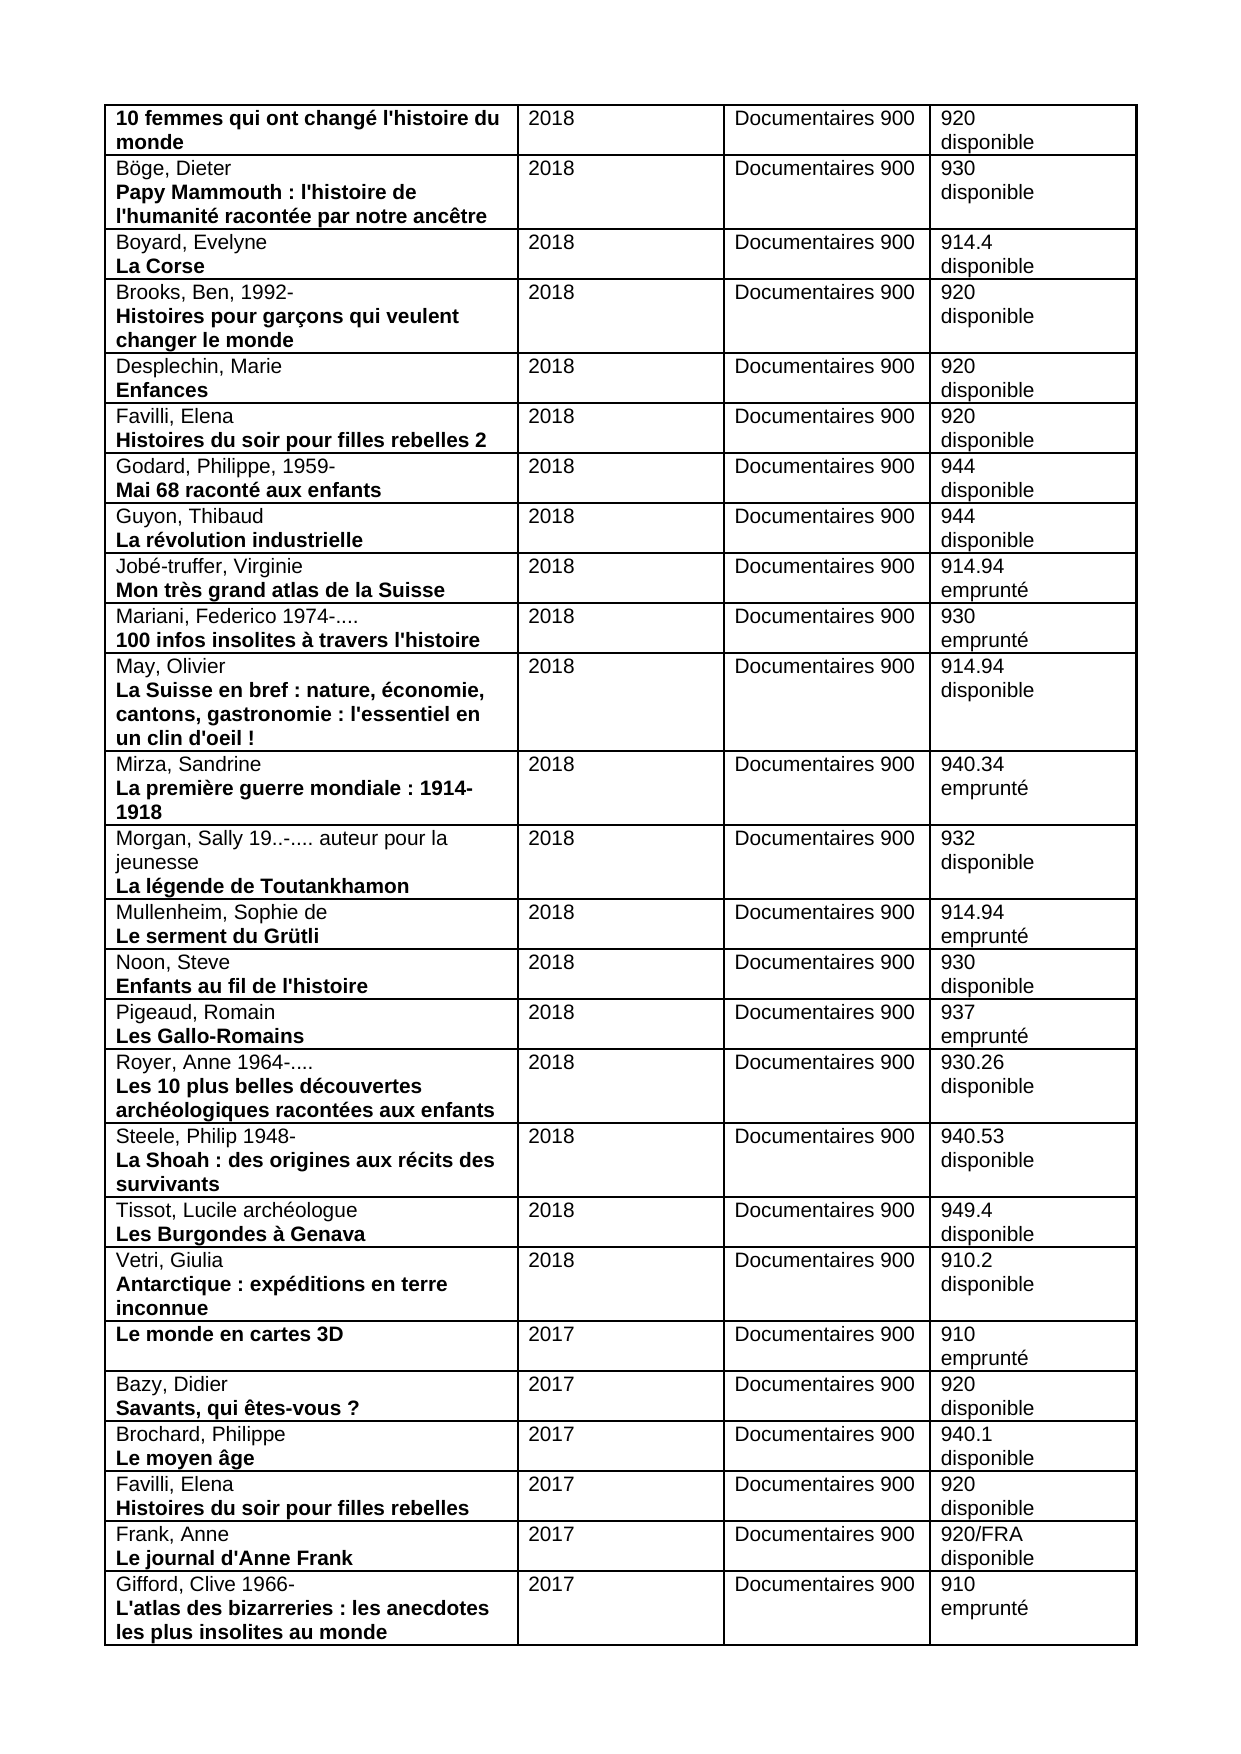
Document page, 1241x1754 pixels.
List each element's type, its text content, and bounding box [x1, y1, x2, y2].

table_cell Documentaires 900 [725, 1124, 929, 1196]
table_cell 920 disponible [931, 404, 1135, 452]
table_cell 2018 [519, 752, 723, 824]
table_cell Documentaires 900 [725, 280, 929, 352]
table_cell Documentaires 900 [725, 454, 929, 502]
table_cell 2018 [519, 1050, 723, 1122]
table_cell 2018 [519, 354, 723, 402]
table_cell 2017 [519, 1372, 723, 1420]
table_cell 940.34 emprunté [931, 752, 1135, 824]
table_cell Favilli, Elena Histoires du soir pour filles rebelles [106, 1472, 517, 1520]
table_cell 2018 [519, 106, 723, 154]
table_cell Documentaires 900 [725, 504, 929, 552]
table_cell Documentaires 900 [725, 354, 929, 402]
table_cell 2018 [519, 156, 723, 228]
table_cell Böge, Dieter Papy Mammouth : l'histoire de l'humanité racontée par notre ancêtre [106, 156, 517, 228]
table_cell 2018 [519, 1248, 723, 1320]
table_cell 2018 [519, 900, 723, 948]
table_cell Jobé-truffer, Virginie Mon très grand atlas de la Suisse [106, 554, 517, 602]
table_cell Favilli, Elena Histoires du soir pour filles rebelles 2 [106, 404, 517, 452]
table_cell Documentaires 900 [725, 106, 929, 154]
table_cell Documentaires 900 [725, 752, 929, 824]
table_cell 937 emprunté [931, 1000, 1135, 1048]
table_cell 914.94 emprunté [931, 554, 1135, 602]
table_cell Morgan, Sally 19..-.... auteur pour la jeunesse La légende de Toutankhamon [106, 826, 517, 898]
table_cell 2018 [519, 1124, 723, 1196]
table_cell Documentaires 900 [725, 404, 929, 452]
table_cell 2018 [519, 454, 723, 502]
table_cell 2017 [519, 1472, 723, 1520]
table_cell Mullenheim, Sophie de Le serment du Grütli [106, 900, 517, 948]
table_cell 2018 [519, 826, 723, 898]
table_cell 2018 [519, 230, 723, 278]
table_cell Vetri, Giulia Antarctique : expéditions en terre inconnue [106, 1248, 517, 1320]
table_cell Mirza, Sandrine La première guerre mondiale : 1914-1918 [106, 752, 517, 824]
table_cell 2018 [519, 404, 723, 452]
table_cell 940.53 disponible [931, 1124, 1135, 1196]
table_cell 930 disponible [931, 950, 1135, 998]
table_cell Tissot, Lucile archéologue Les Burgondes à Genava [106, 1198, 517, 1246]
table_cell 920/FRA disponible [931, 1522, 1135, 1570]
table_cell 2017 [519, 1322, 723, 1370]
table_cell 2017 [519, 1522, 723, 1570]
table_cell 914.94 emprunté [931, 900, 1135, 948]
table_cell 2018 [519, 654, 723, 750]
table_cell Documentaires 900 [725, 1422, 929, 1470]
table_cell Brochard, Philippe Le moyen âge [106, 1422, 517, 1470]
table_cell 2018 [519, 1000, 723, 1048]
table_cell Documentaires 900 [725, 604, 929, 652]
table_cell Documentaires 900 [725, 1372, 929, 1420]
table_cell Pigeaud, Romain Les Gallo-Romains [106, 1000, 517, 1048]
table_cell 910.2 disponible [931, 1248, 1135, 1320]
table_cell Desplechin, Marie Enfances [106, 354, 517, 402]
table_cell 910 emprunté [931, 1572, 1135, 1644]
table_cell 2018 [519, 554, 723, 602]
table_cell 930 emprunté [931, 604, 1135, 652]
table_cell 920 disponible [931, 354, 1135, 402]
table_cell Frank, Anne Le journal d'Anne Frank [106, 1522, 517, 1570]
table_cell 10 femmes qui ont changé l'histoire du monde [106, 106, 517, 154]
table_cell Documentaires 900 [725, 1000, 929, 1048]
table_cell Steele, Philip 1948- La Shoah : des origines aux récits des survivants [106, 1124, 517, 1196]
table_cell Le monde en cartes 3D [106, 1322, 517, 1370]
table_cell 2017 [519, 1422, 723, 1470]
table_cell Brooks, Ben, 1992- Histoires pour garçons qui veulent changer le monde [106, 280, 517, 352]
table_cell Documentaires 900 [725, 1522, 929, 1570]
table_cell Documentaires 900 [725, 826, 929, 898]
table_cell Documentaires 900 [725, 156, 929, 228]
table_cell Documentaires 900 [725, 1322, 929, 1370]
table_cell Documentaires 900 [725, 1198, 929, 1246]
table_cell 920 disponible [931, 106, 1135, 154]
table_cell 920 disponible [931, 1372, 1135, 1420]
table_cell 2018 [519, 604, 723, 652]
table_cell Documentaires 900 [725, 1248, 929, 1320]
table_cell May, Olivier La Suisse en bref : nature, économie, cantons, gastronomie : l'essentiel en un clin d'oeil ! [106, 654, 517, 750]
table_cell 930 disponible [931, 156, 1135, 228]
table_cell 2018 [519, 280, 723, 352]
table_cell Documentaires 900 [725, 950, 929, 998]
table_cell Guyon, Thibaud La révolution industrielle [106, 504, 517, 552]
table_cell 2018 [519, 950, 723, 998]
table_cell Bazy, Didier Savants, qui êtes-vous ? [106, 1372, 517, 1420]
table_cell Documentaires 900 [725, 554, 929, 602]
table_cell 914.94 disponible [931, 654, 1135, 750]
table_cell 944 disponible [931, 454, 1135, 502]
table_cell Mariani, Federico 1974-.... 100 infos insolites à travers l'histoire [106, 604, 517, 652]
table_cell Documentaires 900 [725, 1572, 929, 1644]
table_cell 930.26 disponible [931, 1050, 1135, 1122]
table_cell Royer, Anne 1964-.... Les 10 plus belles découvertes archéologiques racontées aux enfants [106, 1050, 517, 1122]
table_cell Godard, Philippe, 1959- Mai 68 raconté aux enfants [106, 454, 517, 502]
table_cell Gifford, Clive 1966- L'atlas des bizarreries : les anecdotes les plus insolites au monde [106, 1572, 517, 1644]
table_cell 920 disponible [931, 280, 1135, 352]
table_cell 920 disponible [931, 1472, 1135, 1520]
table_cell 910 emprunté [931, 1322, 1135, 1370]
table_cell 932 disponible [931, 826, 1135, 898]
table_cell Documentaires 900 [725, 654, 929, 750]
table_cell Boyard, Evelyne La Corse [106, 230, 517, 278]
table_cell 949.4 disponible [931, 1198, 1135, 1246]
table_cell 914.4 disponible [931, 230, 1135, 278]
table_cell Documentaires 900 [725, 900, 929, 948]
table_cell Documentaires 900 [725, 1050, 929, 1122]
table_cell Documentaires 900 [725, 1472, 929, 1520]
table_cell Documentaires 900 [725, 230, 929, 278]
table_cell Noon, Steve Enfants au fil de l'histoire [106, 950, 517, 998]
table_cell 2017 [519, 1572, 723, 1644]
table_cell 940.1 disponible [931, 1422, 1135, 1470]
table_cell 2018 [519, 1198, 723, 1246]
table_cell 944 disponible [931, 504, 1135, 552]
table_cell 2018 [519, 504, 723, 552]
